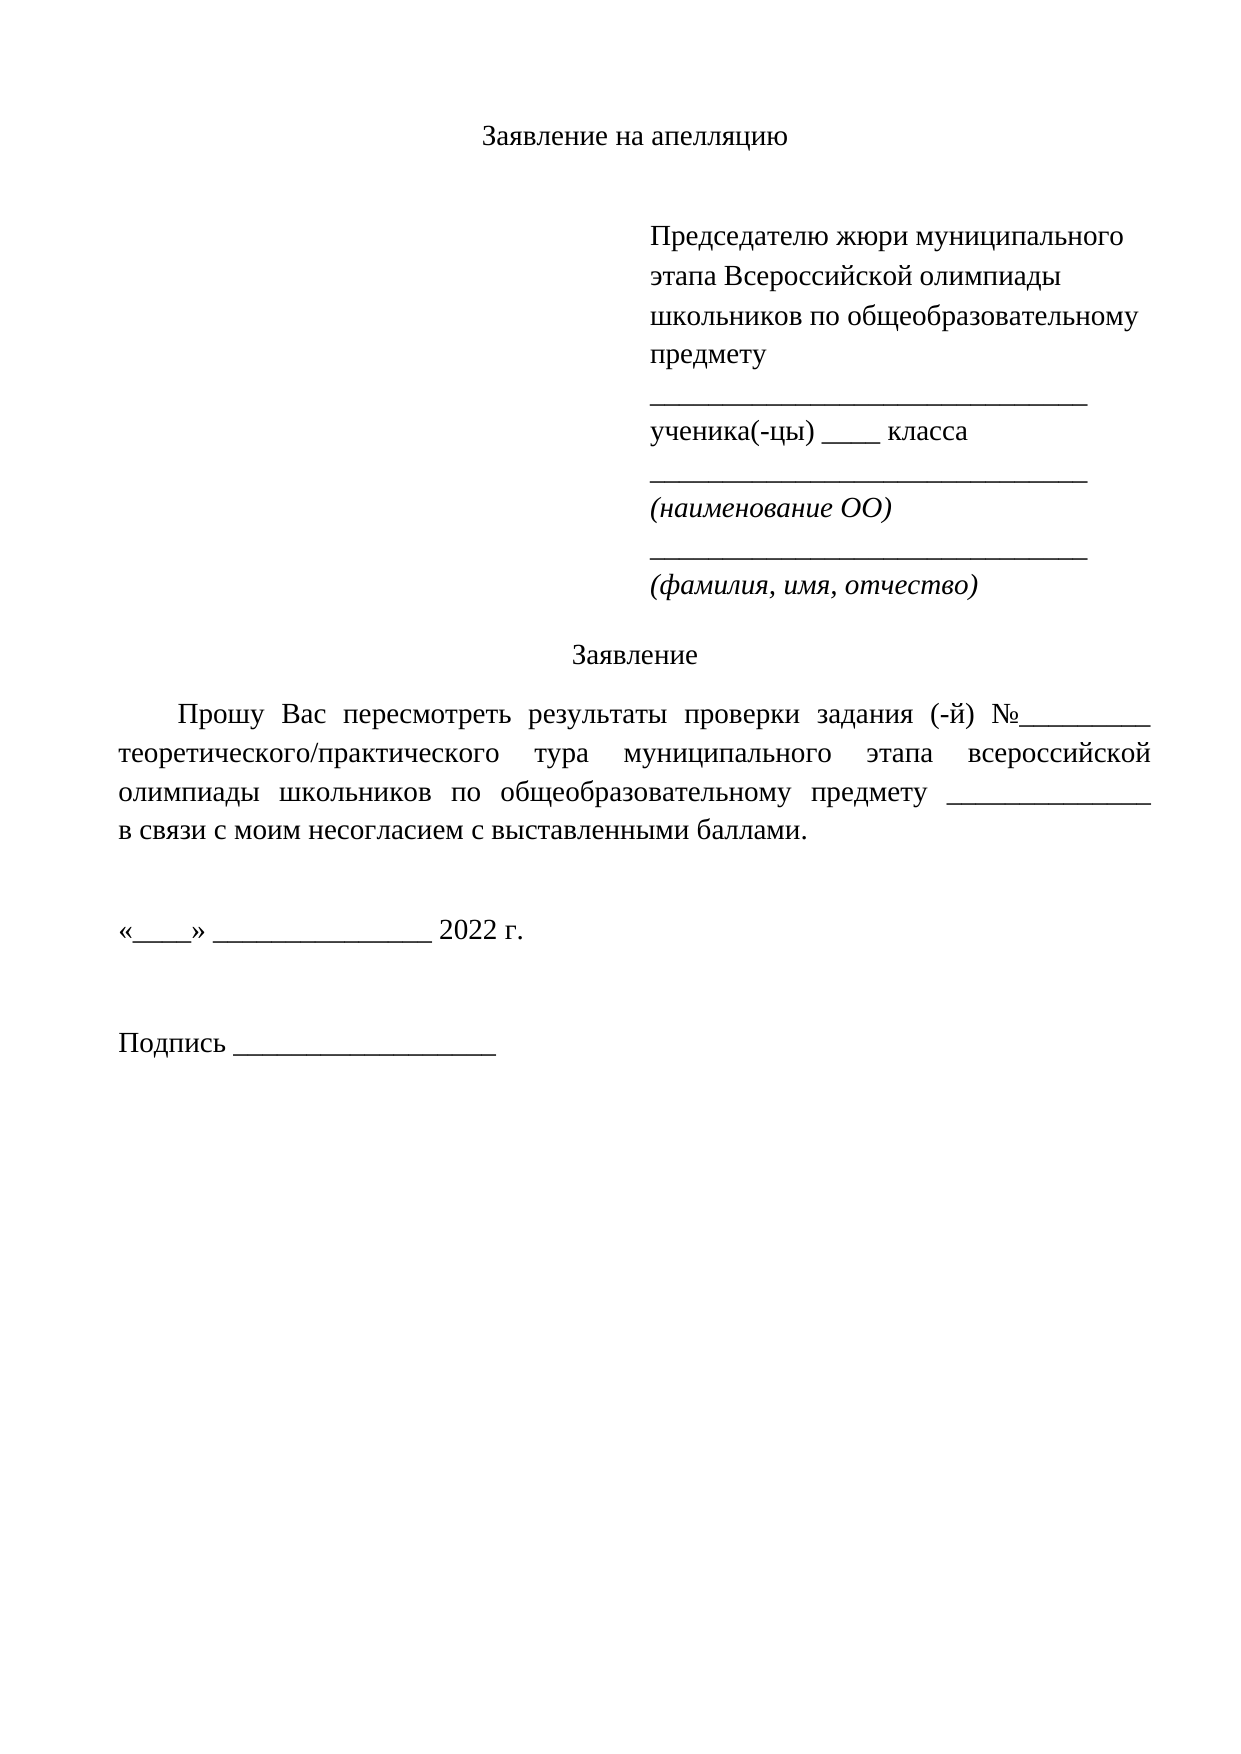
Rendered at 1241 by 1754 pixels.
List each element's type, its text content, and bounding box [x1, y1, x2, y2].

text Прошу Вас пересмотреть результаты проверки задания (-й) №_________ теоретического/практического тура муниципального этапа всероссийской олимпиады школьников по общеобразовательному предмету ______________ в связи с моим несогласием с выставленными баллами. [118, 697, 1152, 846]
text Заявление на апелляцию [118, 118, 1152, 152]
text Заявление [118, 637, 1152, 671]
text Подпись __________________ [118, 1025, 1152, 1058]
text «____» _______________ 2022 г. [118, 872, 1152, 946]
text Председателю жюри муниципального этапа Всероссийской олимпиады школьников по общеобразовательному предмету [650, 177, 1152, 370]
text ученика(-цы) ____ класса ______________________________ (наименование ОО) ______________________________ (фамилия, имя, отчество) [650, 413, 1152, 633]
text ______________________________ [650, 375, 1152, 408]
